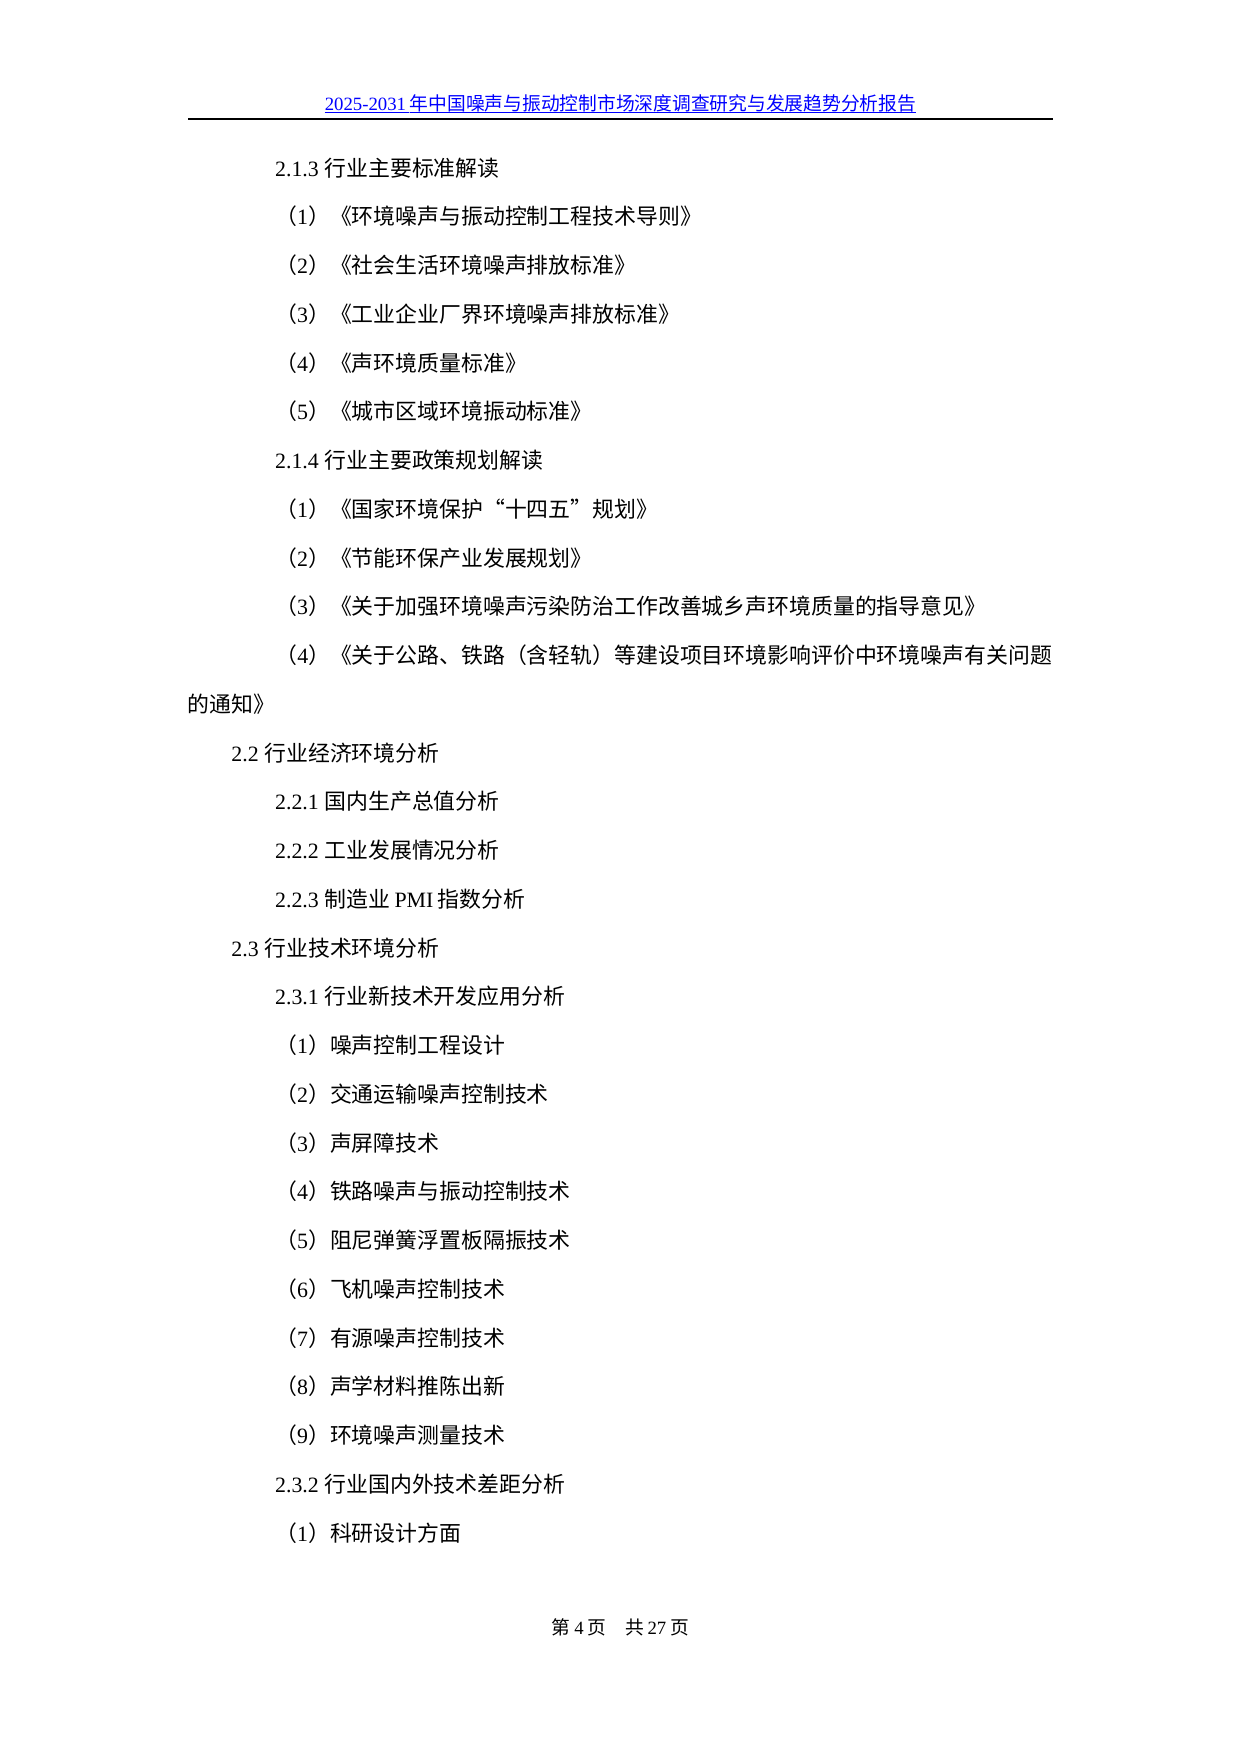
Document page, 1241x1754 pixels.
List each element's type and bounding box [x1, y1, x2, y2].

text [187, 150, 1053, 1548]
